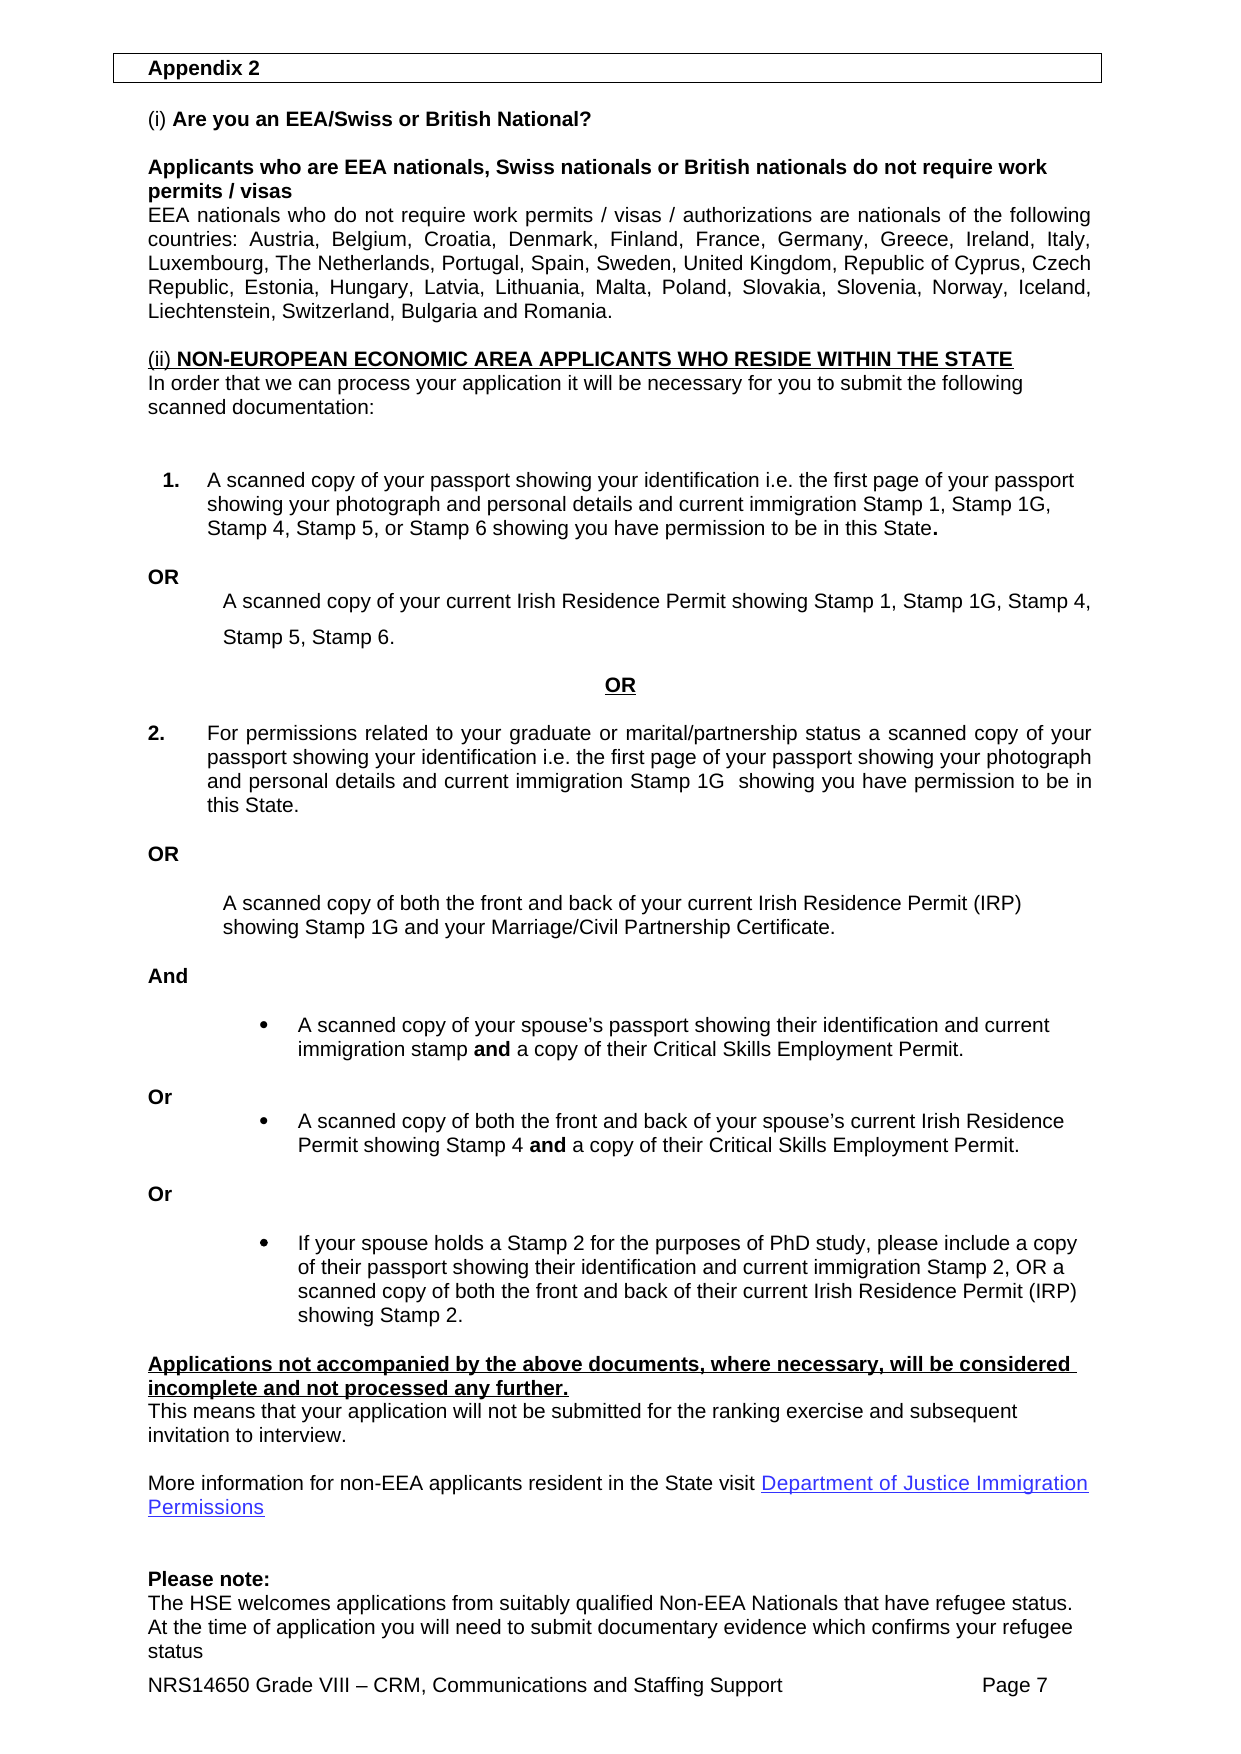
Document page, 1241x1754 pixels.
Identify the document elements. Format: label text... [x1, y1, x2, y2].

text This means that your application will not be submitted for the ranking exercise and subsequent invitation to interview. [148, 1399, 1092, 1447]
list A scanned copy of both the front and back of your current Irish Residence Permit (IRP) showing Stamp 1G and your Marriage/Civil Partnership Certificate. [223, 891, 1092, 938]
text Please note: [148, 1567, 1092, 1591]
list A scanned copy of your passport showing your identification i.e. the first page of your passport showing your photograph and personal details and current immigration Stamp 1, Stamp 1G, Stamp 4, Stamp 5, or Stamp 6 showing you have permission to be in this State. [162, 468, 1092, 539]
text Applicants who are EEA nationals, Swiss nationals or British nationals do not require work permits / visas [148, 155, 1092, 203]
text Applications not accompanied by the above documents, where necessary, will be considered incomplete and not processed any further. [148, 1351, 1092, 1399]
list For permissions related to your graduate or marital/partnership status a scanned copy of your passport showing your identification i.e. the first page of your passport showing your photograph and personal details and current immigration Stamp 1G showing you have permission to be in this State. [148, 721, 1092, 817]
list If your spouse holds a Stamp 2 for the purposes of PhD study, please include a copy of their passport showing their identification and current immigration Stamp 2, OR a scanned copy of both the front and back of their current Irish Residence Permit (IRP) showing Stamp 2. [260, 1230, 1092, 1326]
text EEA nationals who do not require work permits / visas / authorizations are nationals of the following countries: Austria, Belgium, Croatia, Denmark, Finland, France, Germany, Greece, Ireland, Italy, Luxembourg, The Netherlands, Portugal, Spain, Sweden, United Kingdom, Republic of Cyprus, Czech Republic, Estonia, Hungary, Latvia, Lithuania, Malta, Poland, Slovakia, Slovenia, Norway, Iceland, Liechtenstein, Switzerland, Bulgaria and Romania. [148, 203, 1092, 323]
text Appendix 2 [114, 54, 1101, 82]
text (ii) NON-EUROPEAN ECONOMIC AREA APPLICANTS WHO RESIDE WITHIN THE STATE [148, 347, 1092, 371]
list A scanned copy of your spouse’s passport showing their identification and current immigration stamp and a copy of their Critical Skills Employment Permit. [260, 1012, 1092, 1061]
text More information for non-EEA applicants resident in the State visit Department of Justice Immigration Permissions [148, 1471, 1092, 1519]
text OR [148, 842, 1092, 866]
text In order that we can process your application it will be necessary for you to submit the following scanned documentation: [148, 371, 1092, 419]
text The HSE welcomes applications from suitably qualified Non-EEA Nationals that have refugee status. At the time of application you will need to submit documentary evidence which confirms your refugee status [148, 1591, 1092, 1663]
list Or [148, 1084, 1092, 1108]
text OR [148, 564, 1092, 588]
list A scanned copy of both the front and back of your spouse’s current Irish Residence Permit showing Stamp 4 and a copy of their Critical Skills Employment Permit. [260, 1108, 1092, 1156]
text A scanned copy of your current Irish Residence Permit showing Stamp 1, Stamp 1G, Stamp 4, Stamp 5, Stamp 6. [223, 588, 1092, 648]
text (i) Are you an EEA/Swiss or British National? [148, 107, 1092, 131]
text Or [148, 1181, 1092, 1205]
text OR [148, 673, 1092, 697]
text And [148, 963, 1092, 987]
